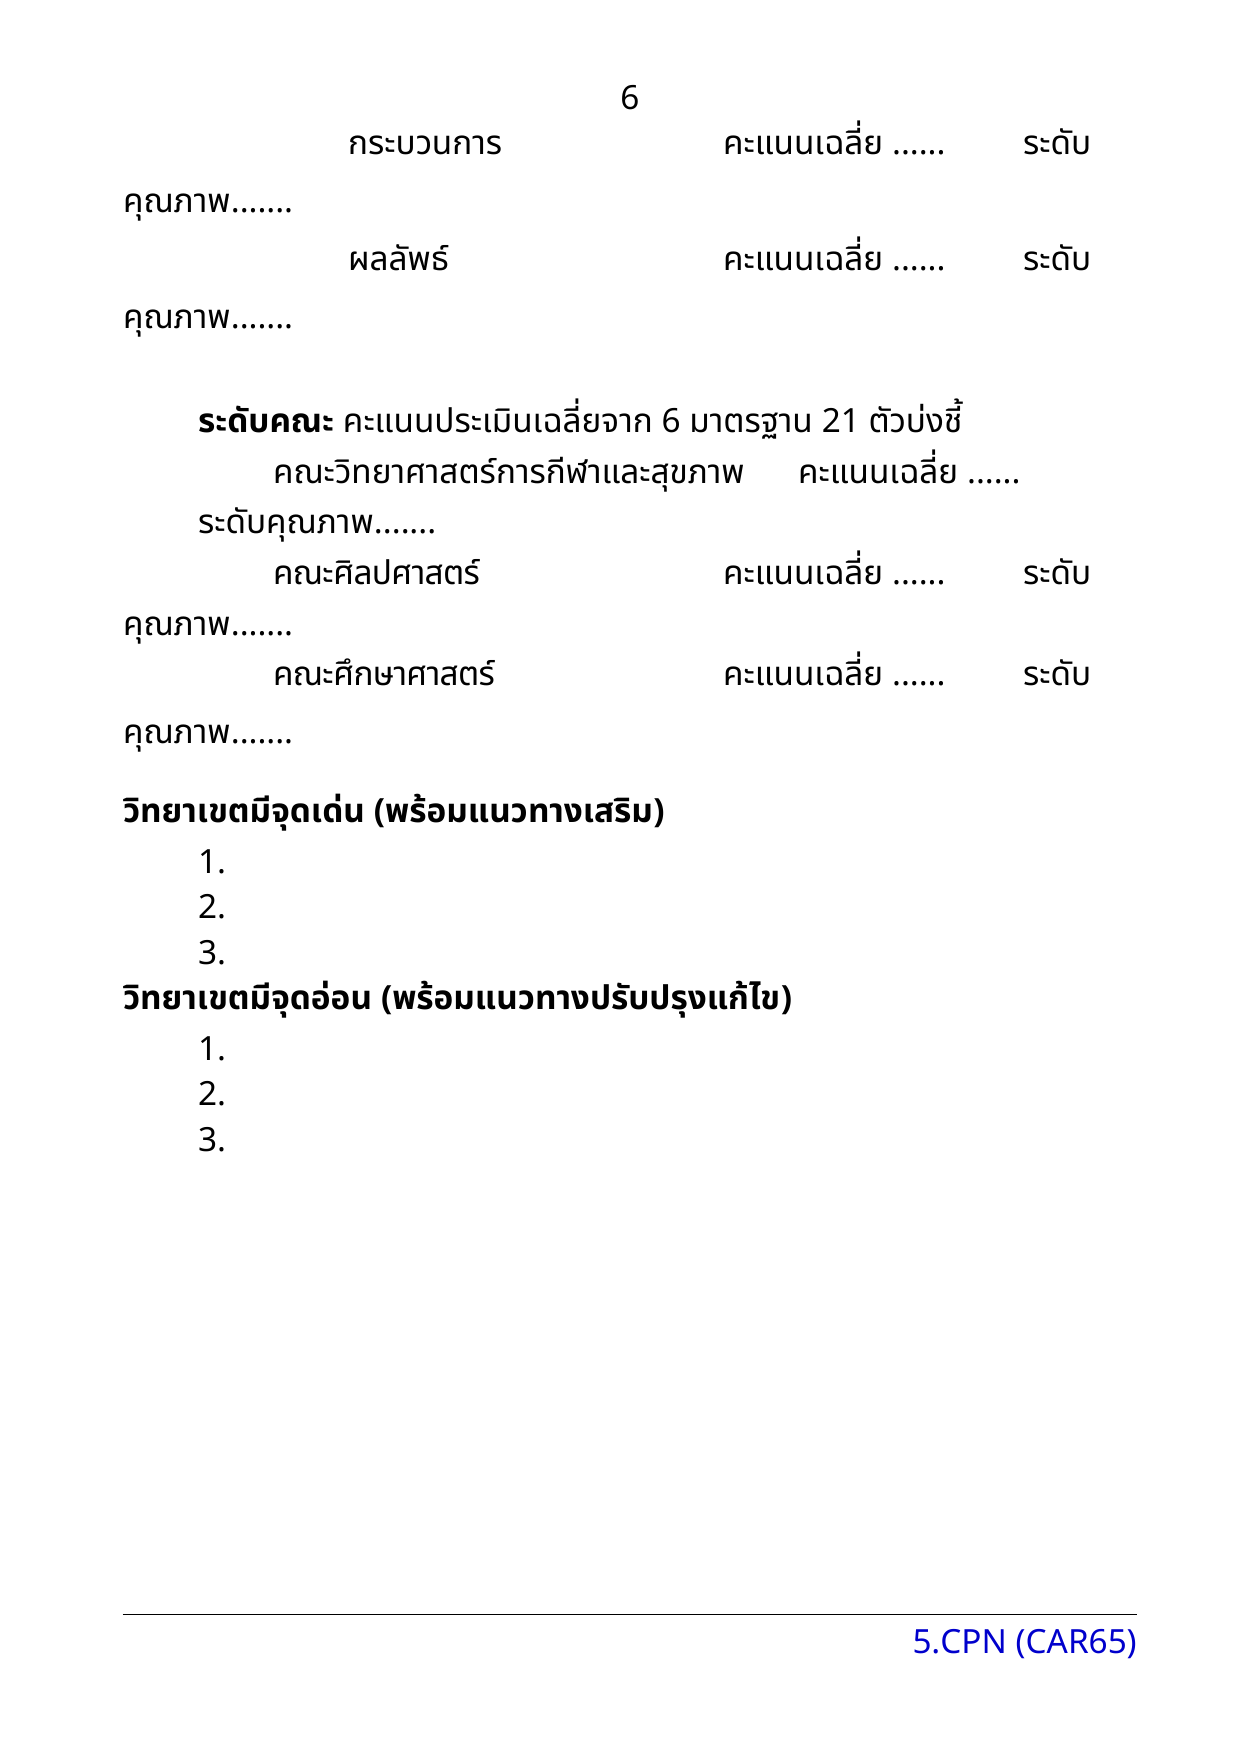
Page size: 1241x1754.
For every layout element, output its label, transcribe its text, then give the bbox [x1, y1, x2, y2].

text คณะวิทยาศาสตร์การกีฬาและสุขภาพ คะแนนเฉลี่ย ...... ระดับคุณภาพ....... [123, 447, 1137, 549]
text ระดับคณะ คะแนนประเมินเฉลี่ยจาก 6 มาตรฐาน 21 ตัวบ่งชี้ [123, 397, 1137, 447]
text 1. [123, 1024, 1137, 1070]
text วิทยาเขตมีจุดอ่อน (พร้อมแนวทางปรับปรุงแก้ไข) [123, 974, 1137, 1024]
text 3. [123, 928, 1137, 974]
text กระบวนการ คะแนนเฉลี่ย ...... ระดับคุณภาพ....... [123, 119, 1137, 228]
text คณะศึกษาศาสตร์ คะแนนเฉลี่ย ...... ระดับคุณภาพ....... [123, 650, 1137, 759]
text คณะศิลปศาสตร์ คะแนนเฉลี่ย ...... ระดับคุณภาพ....... [123, 549, 1137, 650]
text 1. [123, 838, 1137, 883]
text 2. [123, 1070, 1137, 1115]
text 2. [123, 883, 1137, 928]
text วิทยาเขตมีจุดเด่น (พร้อมแนวทางเสริม) [123, 787, 1137, 838]
text ผลลัพธ์ คะแนนเฉลี่ย ...... ระดับคุณภาพ....... [123, 235, 1137, 344]
text 3. [123, 1115, 1137, 1161]
